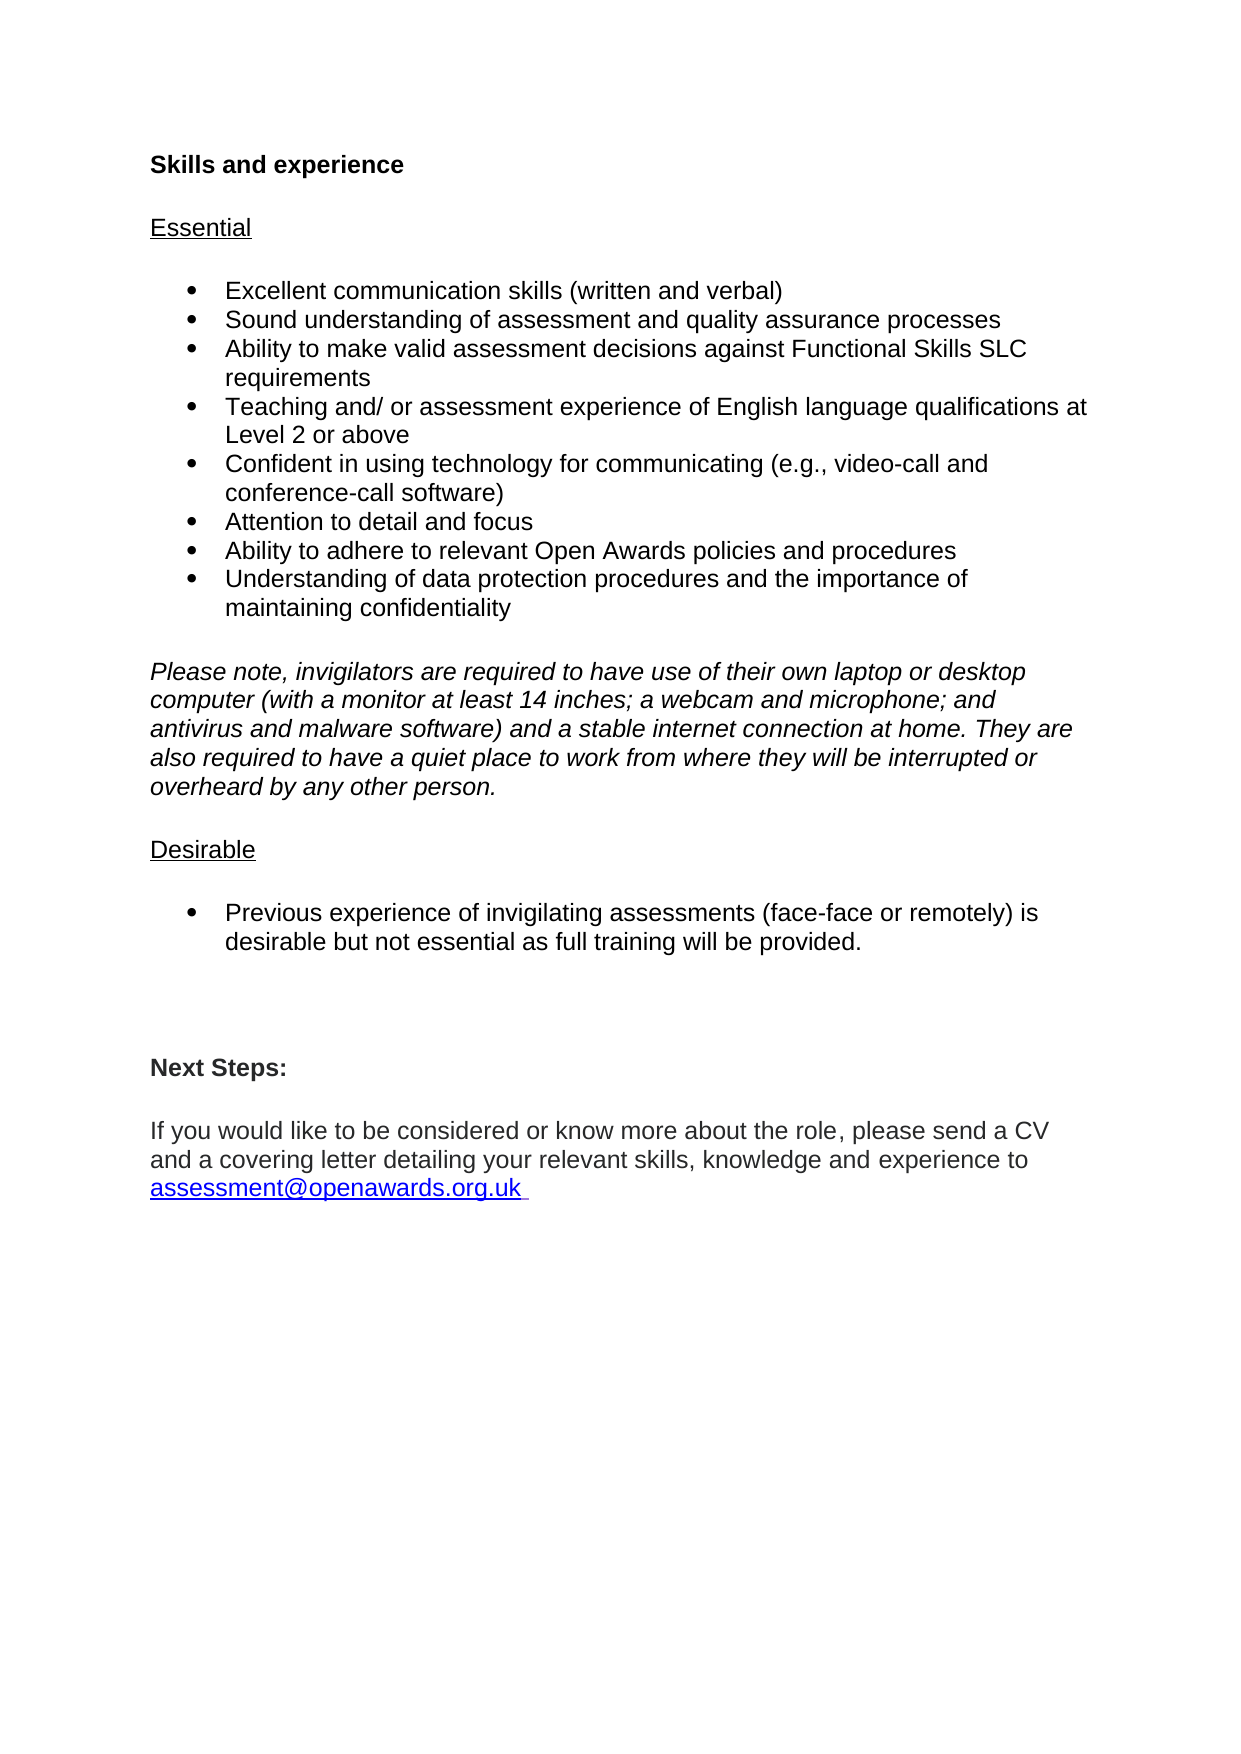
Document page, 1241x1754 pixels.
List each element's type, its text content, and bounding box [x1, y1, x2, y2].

list Teaching and/ or assessment experience of English language qualifications at Level 2 or above [187, 392, 1090, 449]
text If you would like to be considered or know more about the role, please send a CV and a covering letter detailing your relevant skills, knowledge and experience to assessment@openawards.org.uk [150, 1116, 1090, 1202]
list Ability to adhere to relevant Open Awards policies and procedures [187, 536, 1090, 564]
list Attention to detail and focus [187, 507, 1090, 536]
text Essential [150, 213, 1090, 242]
list Previous experience of invigilating assessments (face-face or remotely) is desirable but not essential as full training will be provided. [187, 898, 1090, 955]
list Understanding of data protection procedures and the importance of maintaining confidentiality [187, 564, 1090, 622]
text Skills and experience [150, 150, 1090, 179]
list Excellent communication skills (written and verbal) [187, 276, 1090, 305]
list Confident in using technology for communicating (e.g., video-call and conference-call software) [187, 449, 1090, 507]
text Desirable [150, 834, 1090, 863]
text Please note, invigilators are required to have use of their own laptop or desktop computer (with a monitor at least 14 inches; a webcam and microphone; and antivirus and malware software) and a stable internet connection at home. They are also required to have a quiet place to work from where they will be interrupted or overheard by any other person. [150, 656, 1090, 800]
list Sound understanding of assessment and quality assurance processes [187, 305, 1090, 334]
text Next Steps: [150, 1053, 1090, 1082]
list Ability to make valid assessment decisions against Functional Skills SLC requirements [187, 334, 1090, 392]
